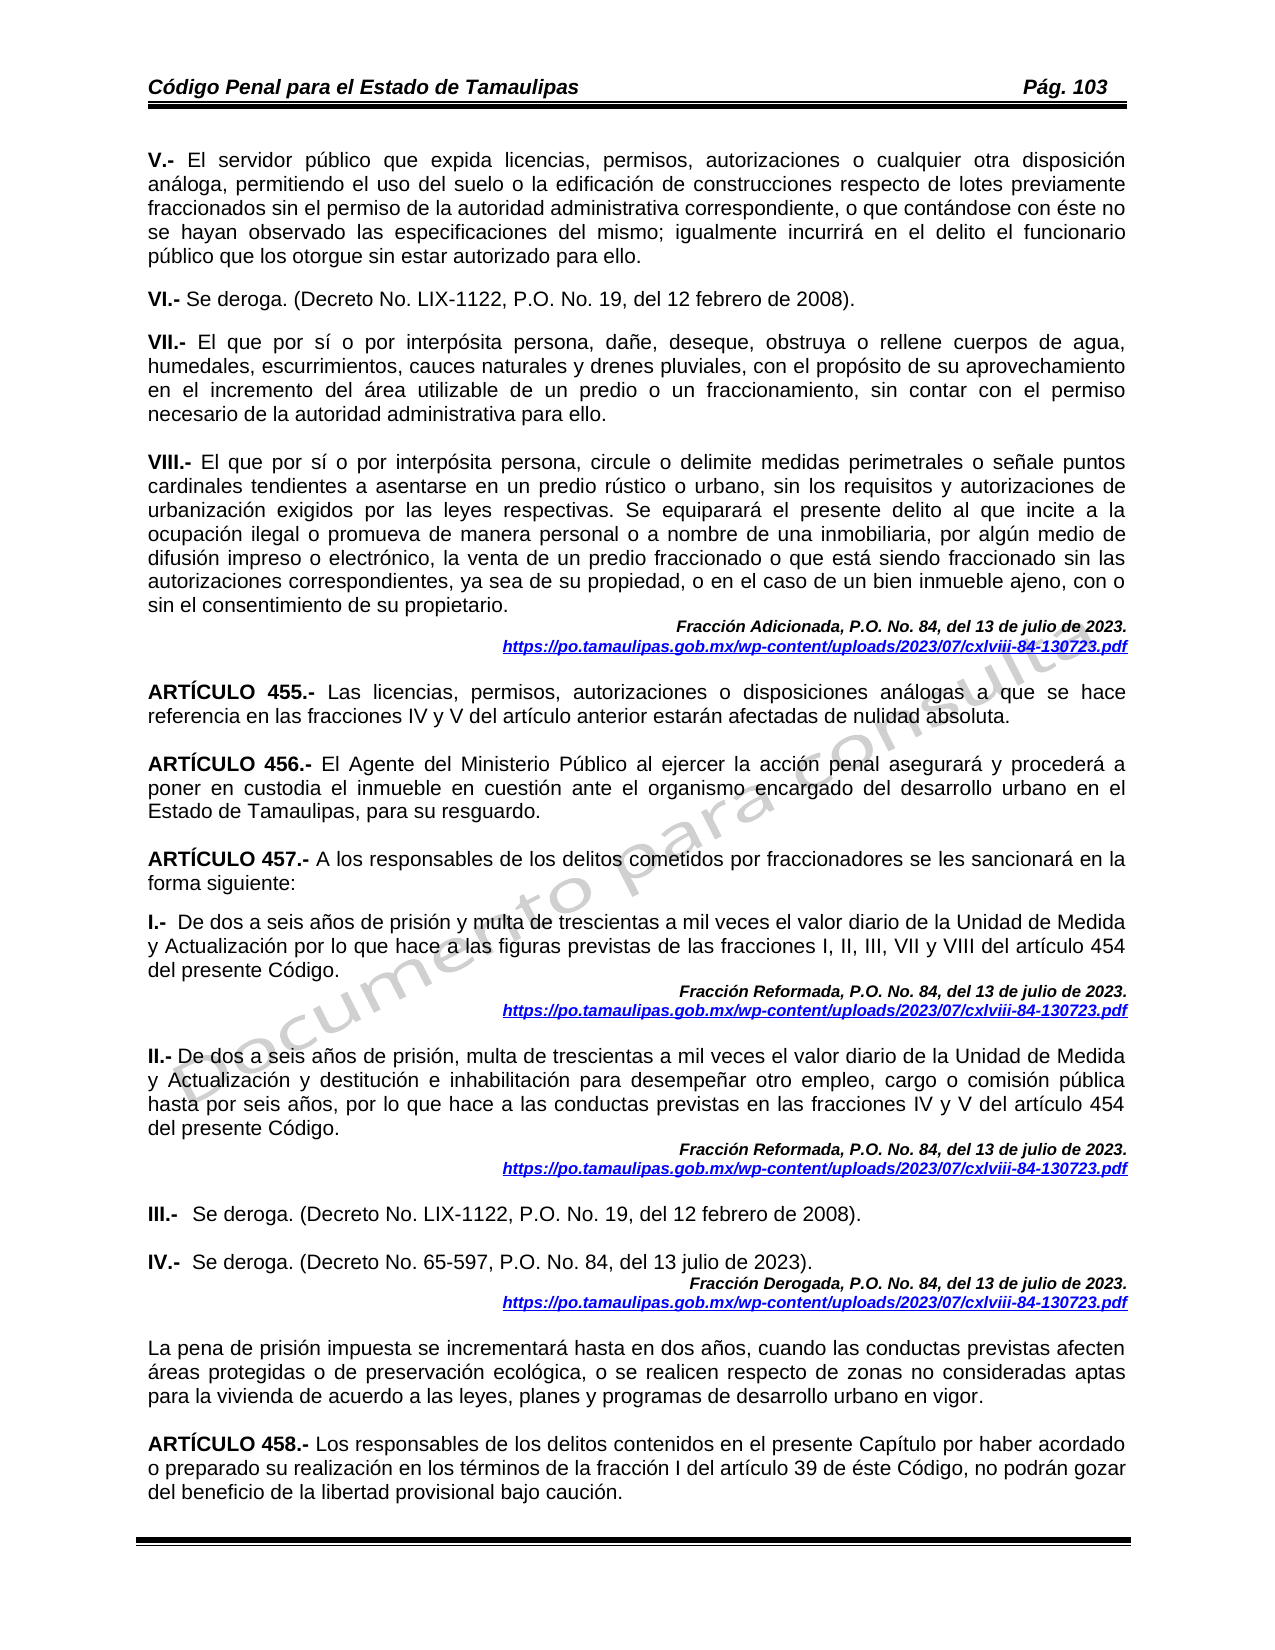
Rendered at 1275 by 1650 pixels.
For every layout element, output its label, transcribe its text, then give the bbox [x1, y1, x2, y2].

text https://po.tamaulipas.gob.mx/wp-content/uploads/2023/07/cxlviii-84-130723.pdf [148, 636, 1127, 656]
list Fracción Reformada, P.O. No. 84, del 13 de julio de 2023. [282, 1139, 1127, 1159]
text ARTÍCULO 458.- Los responsables de los delitos contenidos en el presente Capítulo por haber acordado o preparado su realización en los términos de la fracción I del artículo 39 de éste Código, no podrán gozar del beneficio de la libertad provisional bajo caución. [148, 1432, 1127, 1504]
list Fracción Reformada, P.O. No. 84, del 13 de julio de 2023. [282, 981, 1127, 1001]
text https://po.tamaulipas.gob.mx/wp-content/uploads/2023/07/cxlviii-84-130723.pdf [148, 1293, 1127, 1312]
text https://po.tamaulipas.gob.mx/wp-content/uploads/2023/07/cxlviii-84-130723.pdf [148, 1159, 1127, 1178]
text La pena de prisión impuesta se incrementará hasta en dos años, cuando las conductas previstas afecten áreas protegidas o de preservación ecológica, o se realicen respecto de zonas no consideradas aptas para la vivienda de acuerdo a las leyes, planes y programas de desarrollo urbano en vigor. [148, 1336, 1127, 1408]
text ARTÍCULO 455.- Las licencias, permisos, autorizaciones o disposiciones análogas a que se hace referencia en las fracciones IV y V del artículo anterior estarán afectadas de nulidad absoluta. [148, 679, 1127, 727]
text I.- De dos a seis años de prisión y multa de trescientas a mil veces el valor diario de la Unidad de Medida y Actualización por lo que hace a las figuras previstas de las fracciones I, II, III, VII y VIII del artículo 454 del presente Código. [148, 909, 1127, 981]
text https://po.tamaulipas.gob.mx/wp-content/uploads/2023/07/cxlviii-84-130723.pdf [148, 1001, 1127, 1020]
text II.- De dos a seis años de prisión, multa de trescientas a mil veces el valor diario de la Unidad de Medida y Actualización y destitución e inhabilitación para desempeñar otro empleo, cargo o comisión pública hasta por seis años, por lo que hace a las conductas previstas en las fracciones IV y V del artículo 454 del presente Código. [148, 1044, 1127, 1139]
text IV.- Se deroga. (Decreto No. 65-597, P.O. No. 84, del 13 julio de 2023). [148, 1250, 1127, 1274]
text ARTÍCULO 456.- El Agente del Ministerio Público al ejercer la acción penal asegurará y procederá a poner en custodia el inmueble en cuestión ante el organismo encargado del desarrollo urbano en el Estado de Tamaulipas, para su resguardo. [148, 751, 1127, 823]
text III.- Se deroga. (Decreto No. LIX-1122, P.O. No. 19, del 12 febrero de 2008). [148, 1202, 1127, 1226]
text V.- El servidor público que expida licencias, permisos, autorizaciones o cualquier otra disposición análoga, permitiendo el uso del suelo o la edificación de construcciones respecto de lotes previamente fraccionados sin el permiso de la autoridad administrativa correspondiente, o que contándose con éste no se hayan observado las especificaciones del mismo; igualmente incurrirá en el delito el funcionario público que los otorgue sin estar autorizado para ello. [148, 148, 1127, 267]
text VIII.- El que por sí o por interpósita persona, circule o delimite medidas perimetrales o señale puntos cardinales tendientes a asentarse en un predio rústico o urbano, sin los requisitos y autorizaciones de urbanización exigidos por las leyes respectivas. Se equiparará el presente delito al que incite a la ocupación ilegal o promueva de manera personal o a nombre de una inmobiliaria, por algún medio de difusión impreso o electrónico, la venta de un predio fraccionado o que está siendo fraccionado sin las autorizaciones correspondientes, ya sea de su propiedad, o en el caso de un bien inmueble ajeno, con o sin el consentimiento de su propietario. [148, 449, 1127, 617]
text ARTÍCULO 457.- A los responsables de los delitos cometidos por fraccionadores se les sancionará en la forma siguiente: [148, 847, 1127, 895]
text VII.- El que por sí o por interpósita persona, dañe, deseque, obstruya o rellene cuerpos de agua, humedales, escurrimientos, cauces naturales y drenes pluviales, con el propósito de su aprovechamiento en el incremento del área utilizable de un predio o un fraccionamiento, sin contar con el permiso necesario de la autoridad administrativa para ello. [148, 330, 1127, 426]
text VI.- Se deroga. (Decreto No. LIX-1122, P.O. No. 19, del 12 febrero de 2008). [148, 287, 1127, 311]
list Fracción Adicionada, P.O. No. 84, del 13 de julio de 2023. [282, 617, 1127, 636]
list Fracción Derogada, P.O. No. 84, del 13 de julio de 2023. [282, 1274, 1127, 1293]
